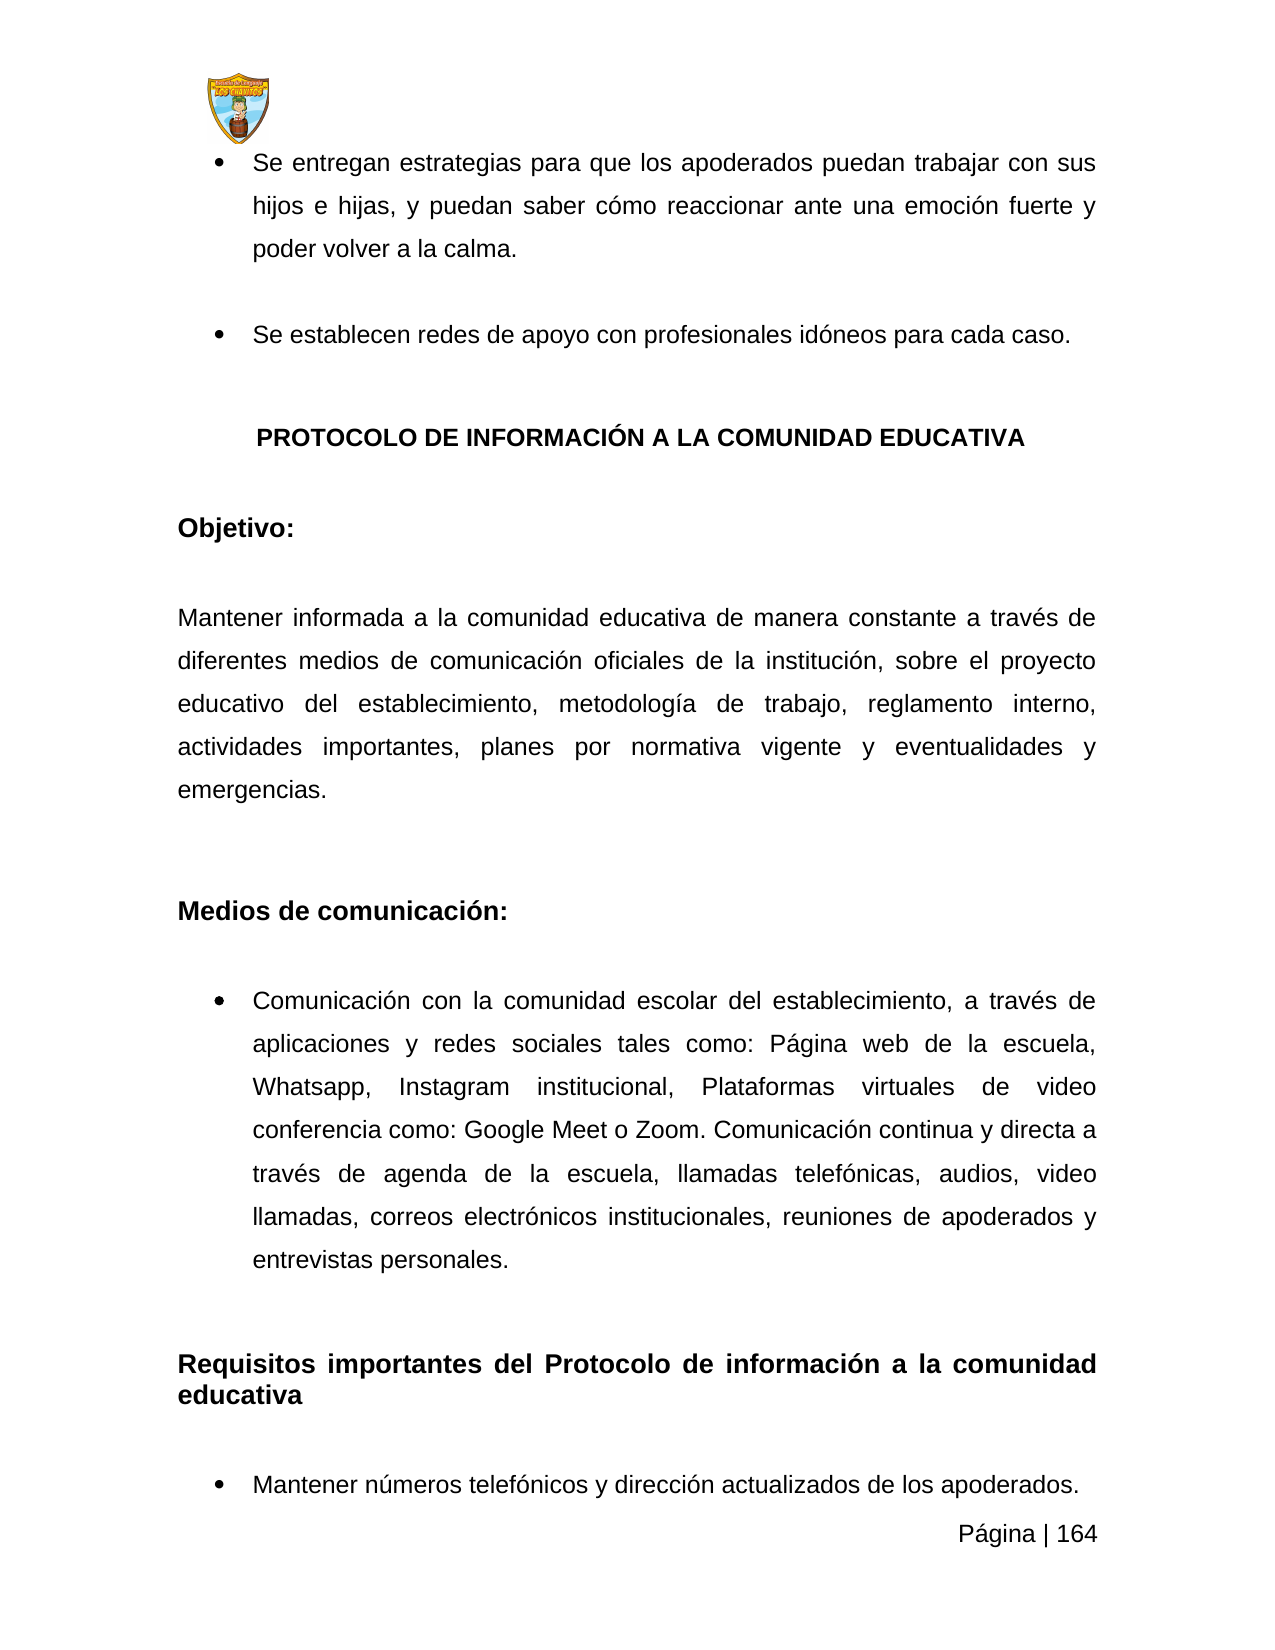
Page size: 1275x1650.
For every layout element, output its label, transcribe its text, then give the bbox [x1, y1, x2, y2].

subtitle Medios de comunicación: [177, 895, 1098, 926]
subtitle Objetivo: [177, 512, 1098, 543]
list Mantener números telefónicos y dirección actualizados de los apoderados. [215, 1470, 1098, 1499]
subtitle Requisitos importantes del Protocolo de información a la comunidad educativa [177, 1348, 1098, 1410]
list Se entregan estrategias para que los apoderados puedan trabajar con sus hijos e hijas, y puedan saber cómo reaccionar ante una emoción fuerte y poder volver a la calma. [215, 148, 1098, 263]
subtitle PROTOCOLO DE INFORMACIÓN A LA COMUNIDAD EDUCATIVA [177, 423, 1098, 452]
list Comunicación con la comunidad escolar del establecimiento, a través de aplicaciones y redes sociales tales como: Página web de la escuela, Whatsapp, Instagram institucional, Plataformas virtuales de video conferencia como: Google Meet o Zoom. Comunicación continua y directa a través de agenda de la escuela, llamadas telefónicas, audios, video llamadas, correos electrónicos institucionales, reuniones de apoderados y entrevistas personales. [215, 986, 1098, 1274]
list Se establecen redes de apoyo con profesionales idóneos para cada caso. [215, 320, 1098, 349]
picture [206, 71, 269, 144]
text Mantener informada a la comunidad educativa de manera constante a través de diferentes medios de comunicación oficiales de la institución, sobre el proyecto educativo del establecimiento, metodología de trabajo, reglamento interno, actividades importantes, planes por normativa vigente y eventualidades y emergencias. [177, 603, 1098, 804]
